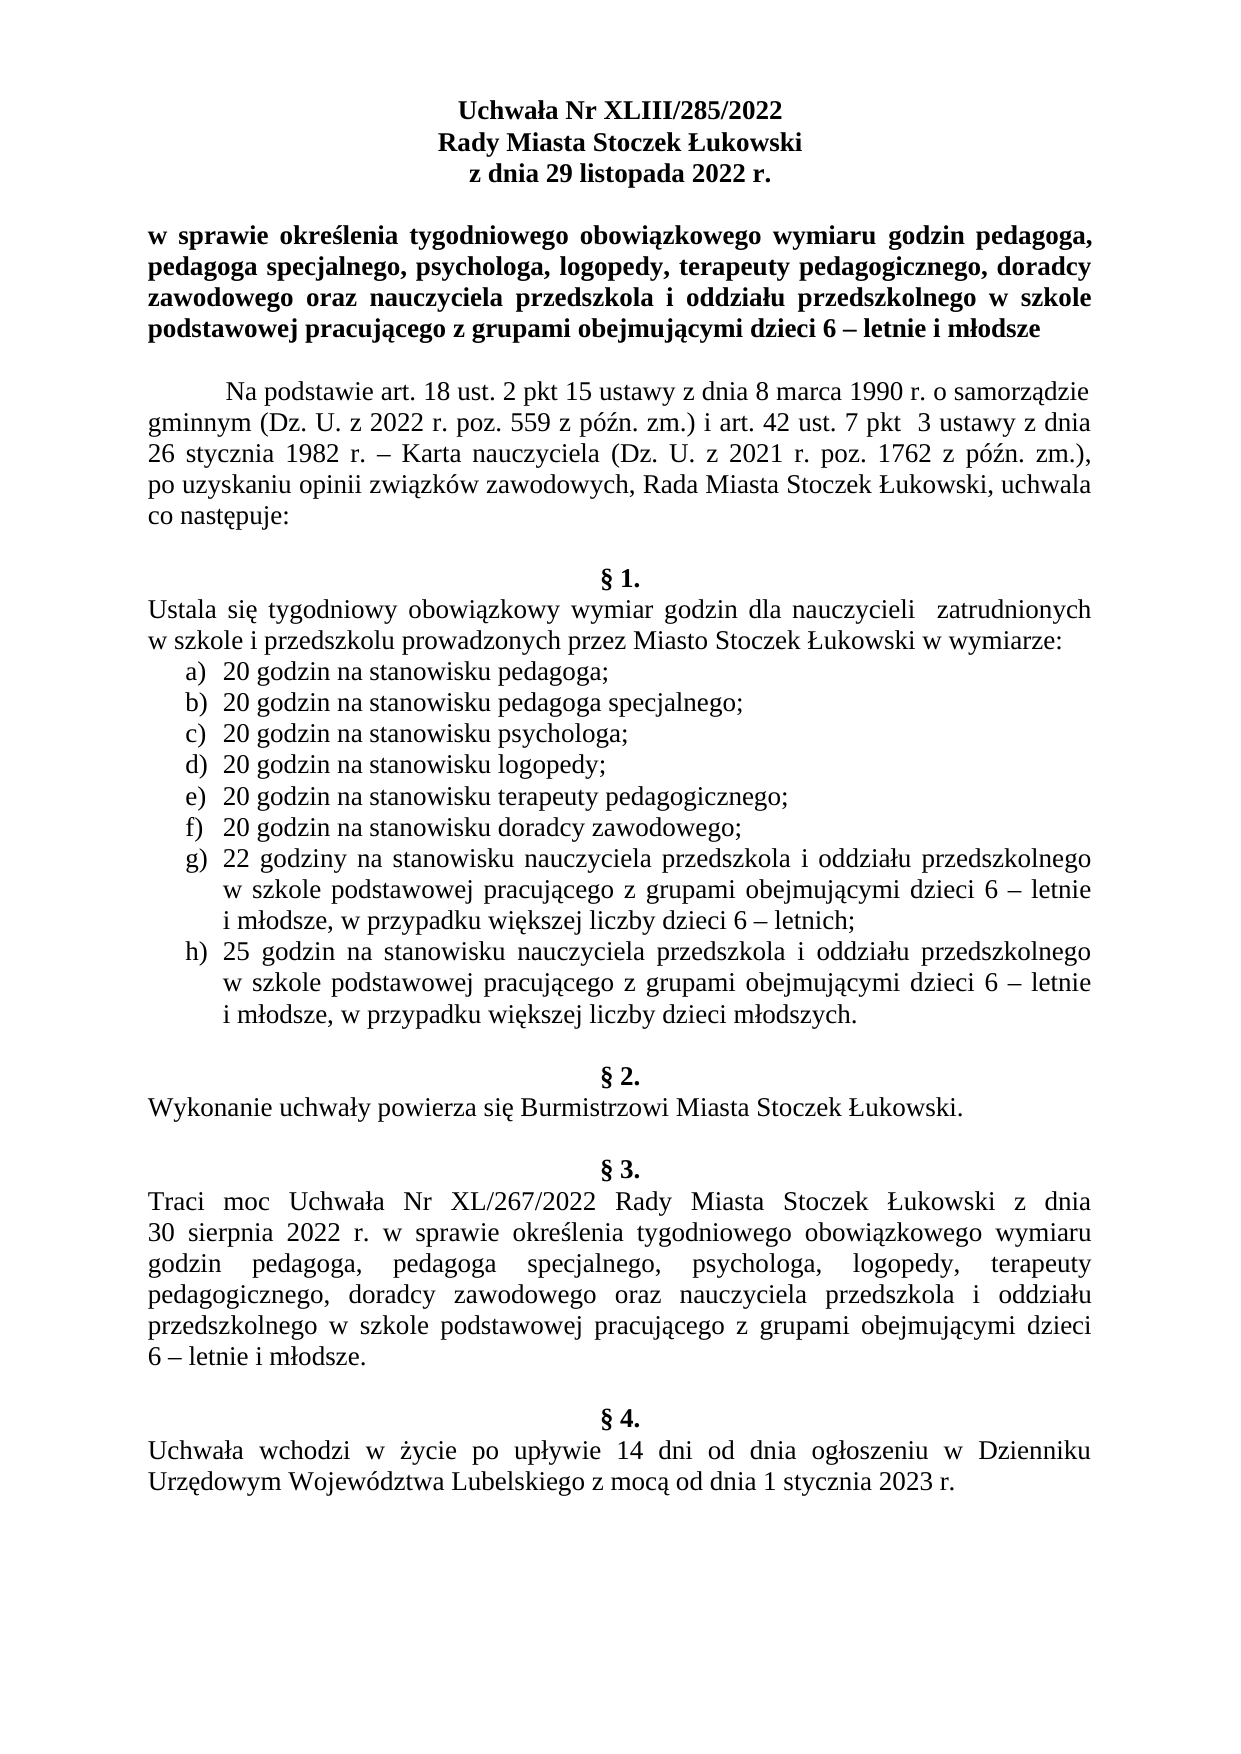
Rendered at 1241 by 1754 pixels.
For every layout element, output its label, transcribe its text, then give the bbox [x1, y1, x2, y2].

text § 1. [148, 562, 1092, 593]
list 20 godzin na stanowisku pedagoga; [185, 655, 1092, 686]
text Traci moc Uchwała Nr XL/267/2022 Rady Miasta Stoczek Łukowski z dnia 30 sierpnia 2022 r. w sprawie określenia tygodniowego obowiązkowego wymiaru godzin pedagoga, pedagoga specjalnego, psychologa, logopedy, terapeuty pedagogicznego, doradcy zawodowego oraz nauczyciela przedszkola i oddziału przedszkolnego w szkole podstawowej pracującego z grupami obejmującymi dzieci 6 – letnie i młodsze. [148, 1184, 1092, 1371]
list 20 godzin na stanowisku logopedy; [185, 748, 1092, 780]
text Ustala się tygodniowy obowiązkowy wymiar godzin dla nauczycieli zatrudnionych w szkole i przedszkolu prowadzonych przez Miasto Stoczek Łukowski w wymiarze: [148, 593, 1092, 655]
list 20 godzin na stanowisku terapeuty pedagogicznego; [185, 780, 1092, 811]
list 20 godzin na stanowisku pedagoga specjalnego; [185, 686, 1092, 717]
text Wykonanie uchwały powierza się Burmistrzowi Miasta Stoczek Łukowski. [148, 1091, 1092, 1122]
text w sprawie określenia tygodniowego obowiązkowego wymiaru godzin pedagoga, pedagoga specjalnego, psychologa, logopedy, terapeuty pedagogicznego, doradcy zawodowego oraz nauczyciela przedszkola i oddziału przedszkolnego w szkole podstawowej pracującego z grupami obejmującymi dzieci 6 – letnie i młodsze [148, 219, 1092, 344]
text § 2. [148, 1060, 1092, 1091]
text Uchwała Nr XLIII/285/2022 Rady Miasta Stoczek Łukowski z dnia 29 listopada 2022 r. [148, 94, 1092, 188]
text Uchwała wchodzi w życie po upływie 14 dni od dnia ogłoszeniu w Dzienniku Urzędowym Województwa Lubelskiego z mocą od dnia 1 stycznia 2023 r. [148, 1434, 1092, 1496]
list 20 godzin na stanowisku doradcy zawodowego; [185, 811, 1092, 842]
list 22 godziny na stanowisku nauczyciela przedszkola i oddziału przedszkolnego w szkole podstawowej pracującego z grupami obejmującymi dzieci 6 – letnie i młodsze, w przypadku większej liczby dzieci 6 – letnich; [185, 842, 1092, 935]
list 25 godzin na stanowisku nauczyciela przedszkola i oddziału przedszkolnego w szkole podstawowej pracującego z grupami obejmującymi dzieci 6 – letnie i młodsze, w przypadku większej liczby dzieci młodszych. [185, 935, 1092, 1029]
list 20 godzin na stanowisku psychologa; [185, 717, 1092, 748]
text § 3. [148, 1153, 1092, 1184]
text § 4. [148, 1403, 1092, 1434]
text Na podstawie art. 18 ust. 2 pkt 15 ustawy z dnia 8 marca 1990 r. o samorządzie gminnym (Dz. U. z 2022 r. poz. 559 z późn. zm.) i art. 42 ust. 7 pkt 3 ustawy z dnia 26 stycznia 1982 r. – Karta nauczyciela (Dz. U. z 2021 r. poz. 1762 z późn. zm.), po uzyskaniu opinii związków zawodowych, Rada Miasta Stoczek Łukowski, uchwala co następuje: [148, 375, 1092, 531]
